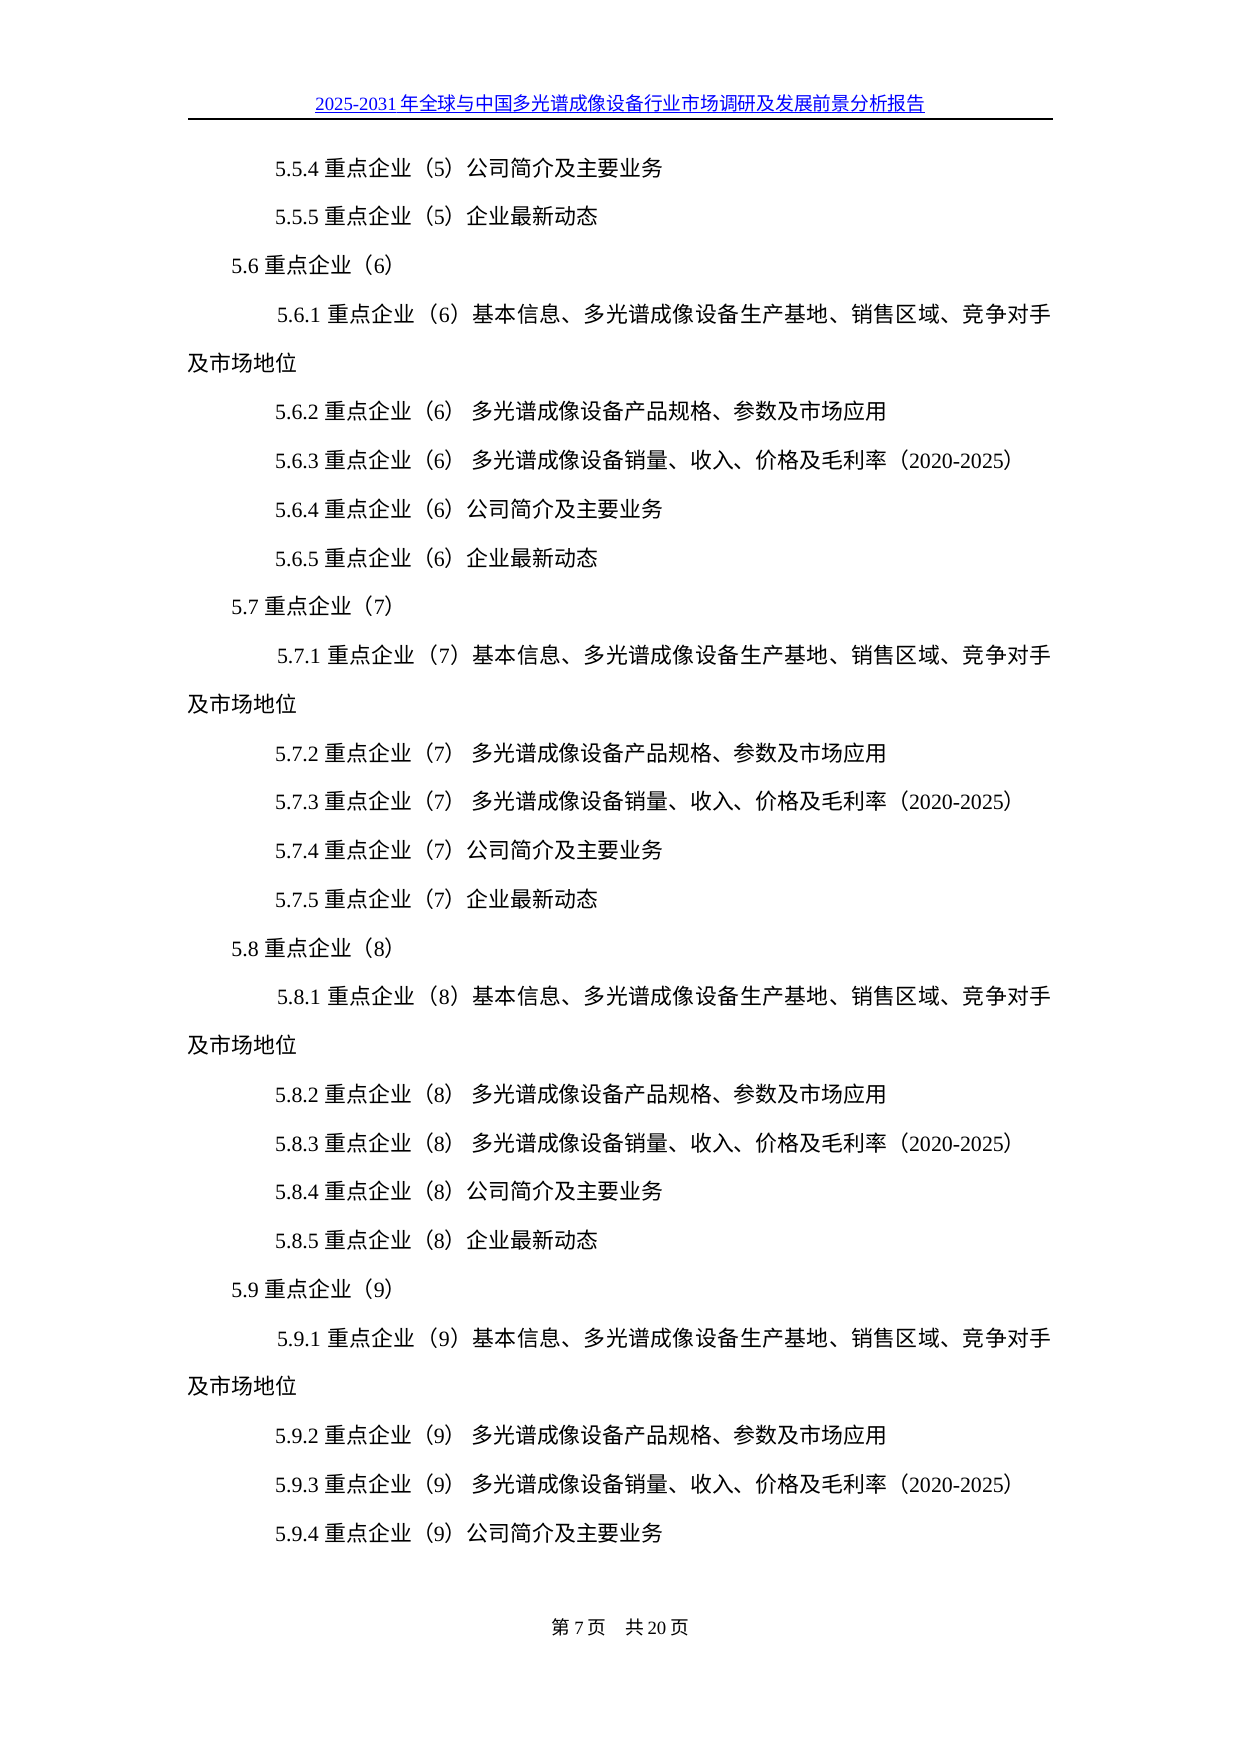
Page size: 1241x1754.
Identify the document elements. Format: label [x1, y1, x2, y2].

text [187, 150, 1053, 1548]
